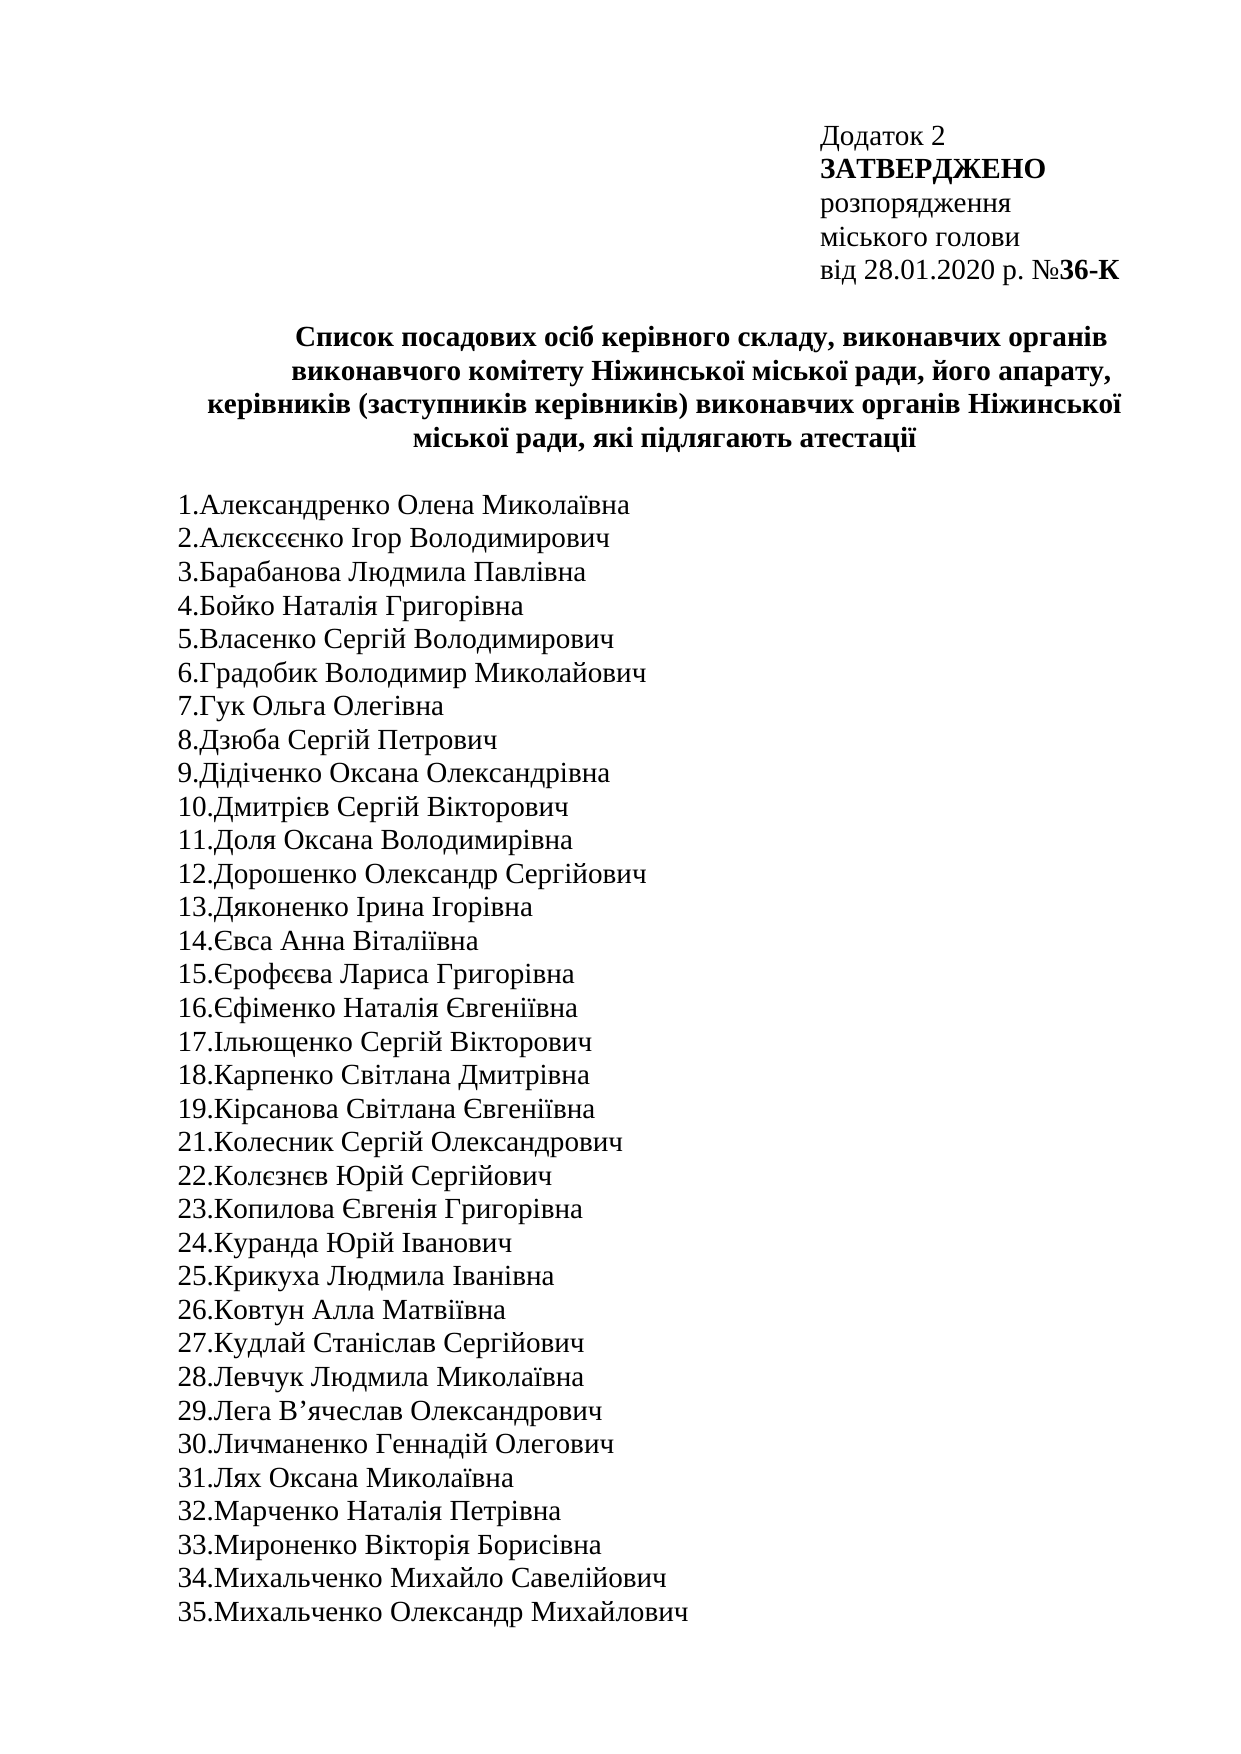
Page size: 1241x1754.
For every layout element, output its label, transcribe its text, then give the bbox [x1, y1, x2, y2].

text від 28.01.2020 р. №36-К [177, 252, 1152, 286]
text розпорядження [177, 185, 1152, 219]
text 7.Гук Ольга Олегівна [177, 688, 1152, 722]
text міського голови [177, 219, 1152, 252]
text Додаток 2 [177, 118, 1152, 152]
text 28.Левчук Людмила Миколаївна [177, 1359, 1152, 1393]
text 10.Дмитрієв Сергій Вікторович [177, 789, 1152, 822]
text 34.Михальченко Михайло Савелійович [177, 1560, 1152, 1594]
text 29.Лега В’ячеслав Олександрович [177, 1393, 1152, 1426]
text 33.Мироненко Вікторія Борисівна [177, 1527, 1152, 1560]
text 12.Дорошенко Олександр Сергійович [177, 856, 1152, 889]
text 14.Євса Анна Віталіївна [177, 923, 1152, 957]
text 8.Дзюба Сергій Петрович [177, 722, 1152, 755]
text 30.Личманенко Геннадій Олегович [177, 1426, 1152, 1460]
text 26.Ковтун Алла Матвіївна [177, 1292, 1152, 1326]
text 5.Власенко Сергій Володимирович [177, 621, 1152, 655]
text 32.Марченко Наталія Петрівна [177, 1493, 1152, 1527]
text 25.Крикуха Людмила Іванівна [177, 1258, 1152, 1292]
text 15.Єрофєєва Лариса Григорівна [177, 957, 1152, 990]
text 18.Карпенко Світлана Дмитрівна [177, 1057, 1152, 1091]
text 1.Александренко Олена Миколаївна [177, 487, 1152, 521]
text 9.Дідіченко Оксана Олександрівна [177, 755, 1152, 789]
text 11.Доля Оксана Володимирівна [177, 822, 1152, 856]
text 22.Колєзнєв Юрій Сергійович [177, 1158, 1152, 1191]
text Список посадових осіб керівного складу, виконавчих органів [177, 319, 1152, 353]
text 13.Дяконенко Ірина Ігорівна [177, 889, 1152, 923]
text 21.Колесник Сергій Олександрович [177, 1124, 1152, 1158]
text виконавчого комітету Ніжинської міської ради, його апарату, керівників (заступників керівників) виконавчих органів Ніжинської міської ради, які підлягають атестації [177, 353, 1152, 453]
text 17.Ільющенко Сергій Вікторович [177, 1024, 1152, 1057]
text 4.Бойко Наталія Григорівна [177, 588, 1152, 621]
text 19.Кірсанова Світлана Євгеніївна [177, 1091, 1152, 1124]
text 35.Михальченко Олександр Михайлович [177, 1594, 1152, 1627]
text 3.Барабанова Людмила Павлівна [177, 554, 1152, 588]
text 23.Копилова Євгенія Григорівна [177, 1191, 1152, 1225]
text 16.Єфіменко Наталія Євгеніївна [177, 990, 1152, 1024]
text 6.Градобик Володимир Миколайович [177, 655, 1152, 688]
text 24.Куранда Юрій Іванович [177, 1225, 1152, 1258]
text 27.Кудлай Станіслав Сергійович [177, 1326, 1152, 1359]
text 2.Алєксєєнко Ігор Володимирович [177, 521, 1152, 554]
text 31.Лях Оксана Миколаївна [177, 1460, 1152, 1493]
text ЗАТВЕРДЖЕНО [177, 152, 1152, 185]
